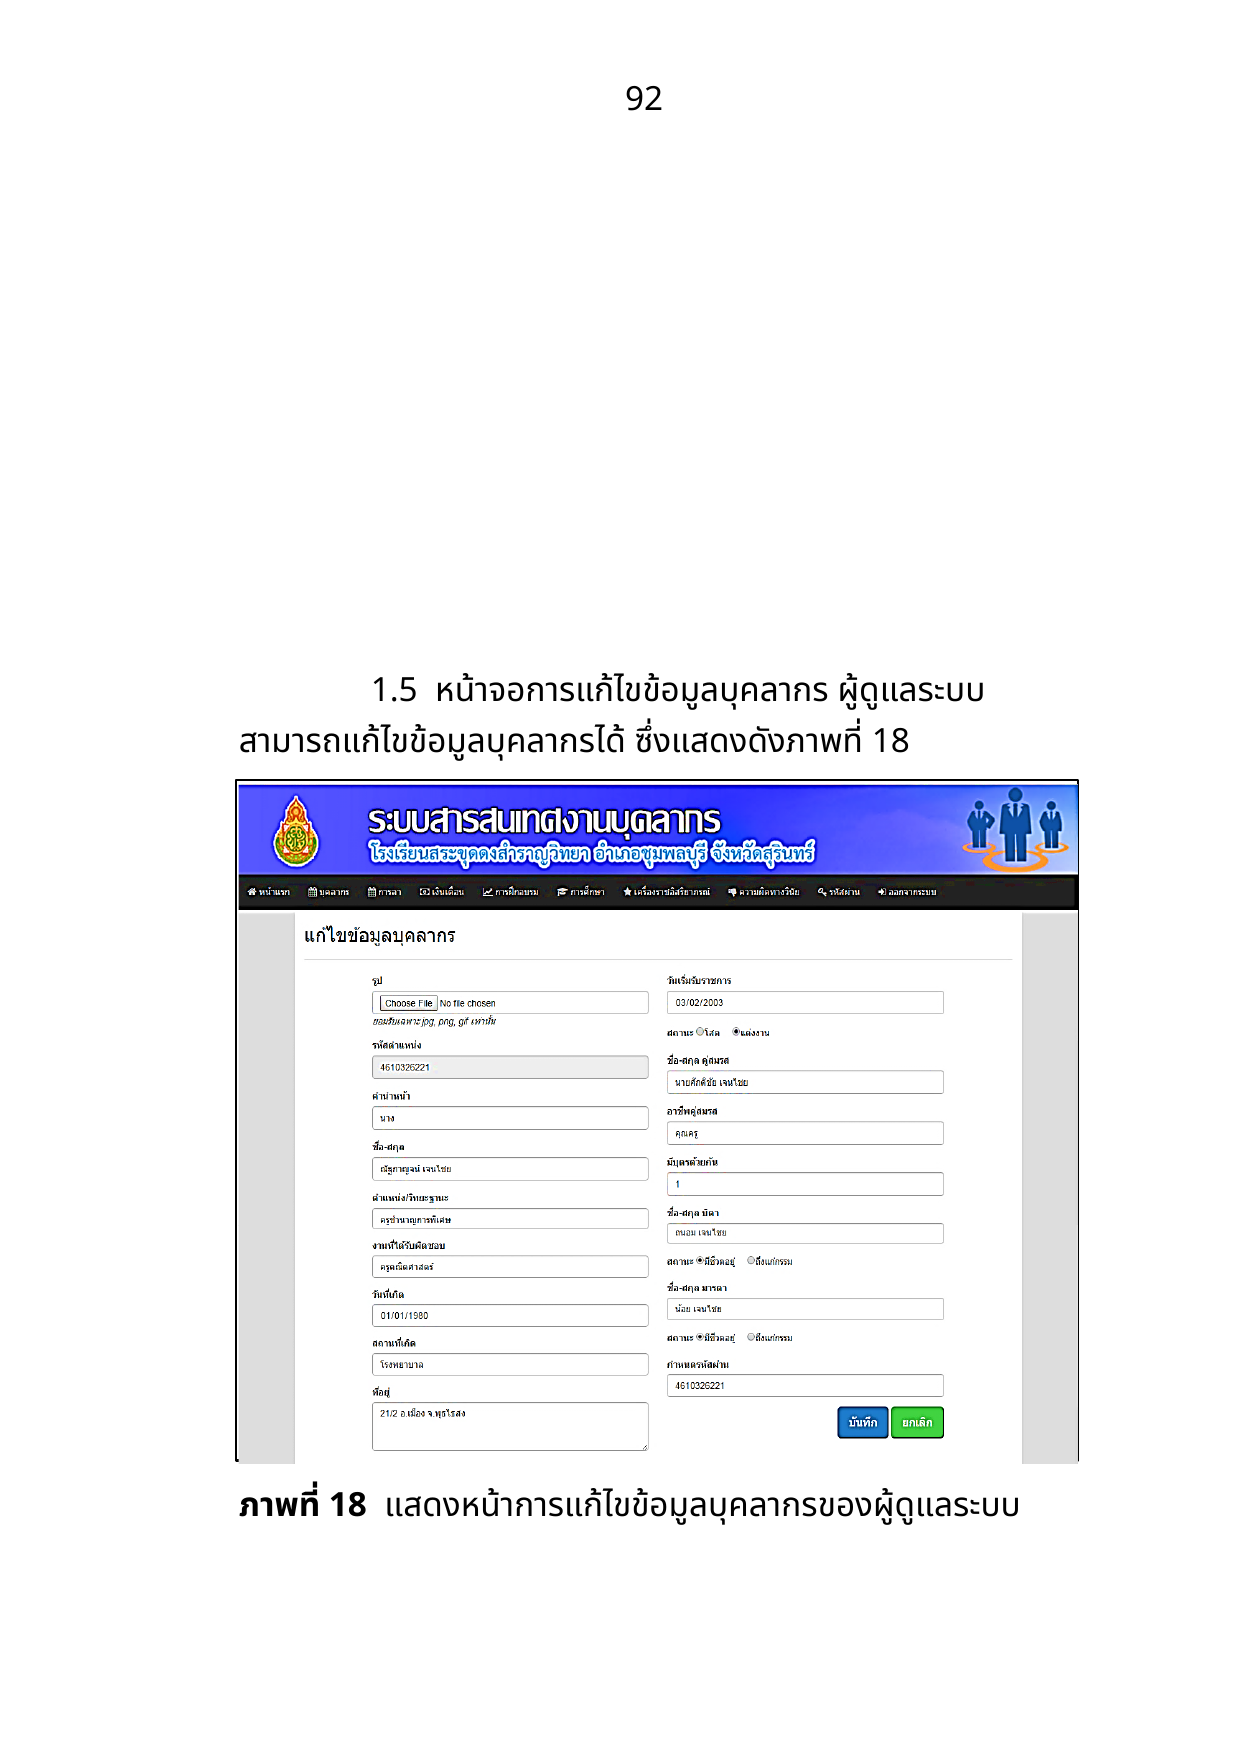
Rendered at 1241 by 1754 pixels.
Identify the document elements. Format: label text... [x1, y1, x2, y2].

text ภาพที่ 18 แสดงหน้าการแก้ไขข้อมูลบุคลากรของผู้ดูแลระบบ [239, 1481, 1049, 1531]
picture [238, 784, 1078, 1464]
text 1.5 หน้าจอการแก้ไขข้อมูลบุคลากร ผู้ดูแลระบบสามารถแก้ไขข้อมูลบุคลากรได้ ซึ่งแสดงดังภาพที่ 18 [239, 666, 1049, 767]
